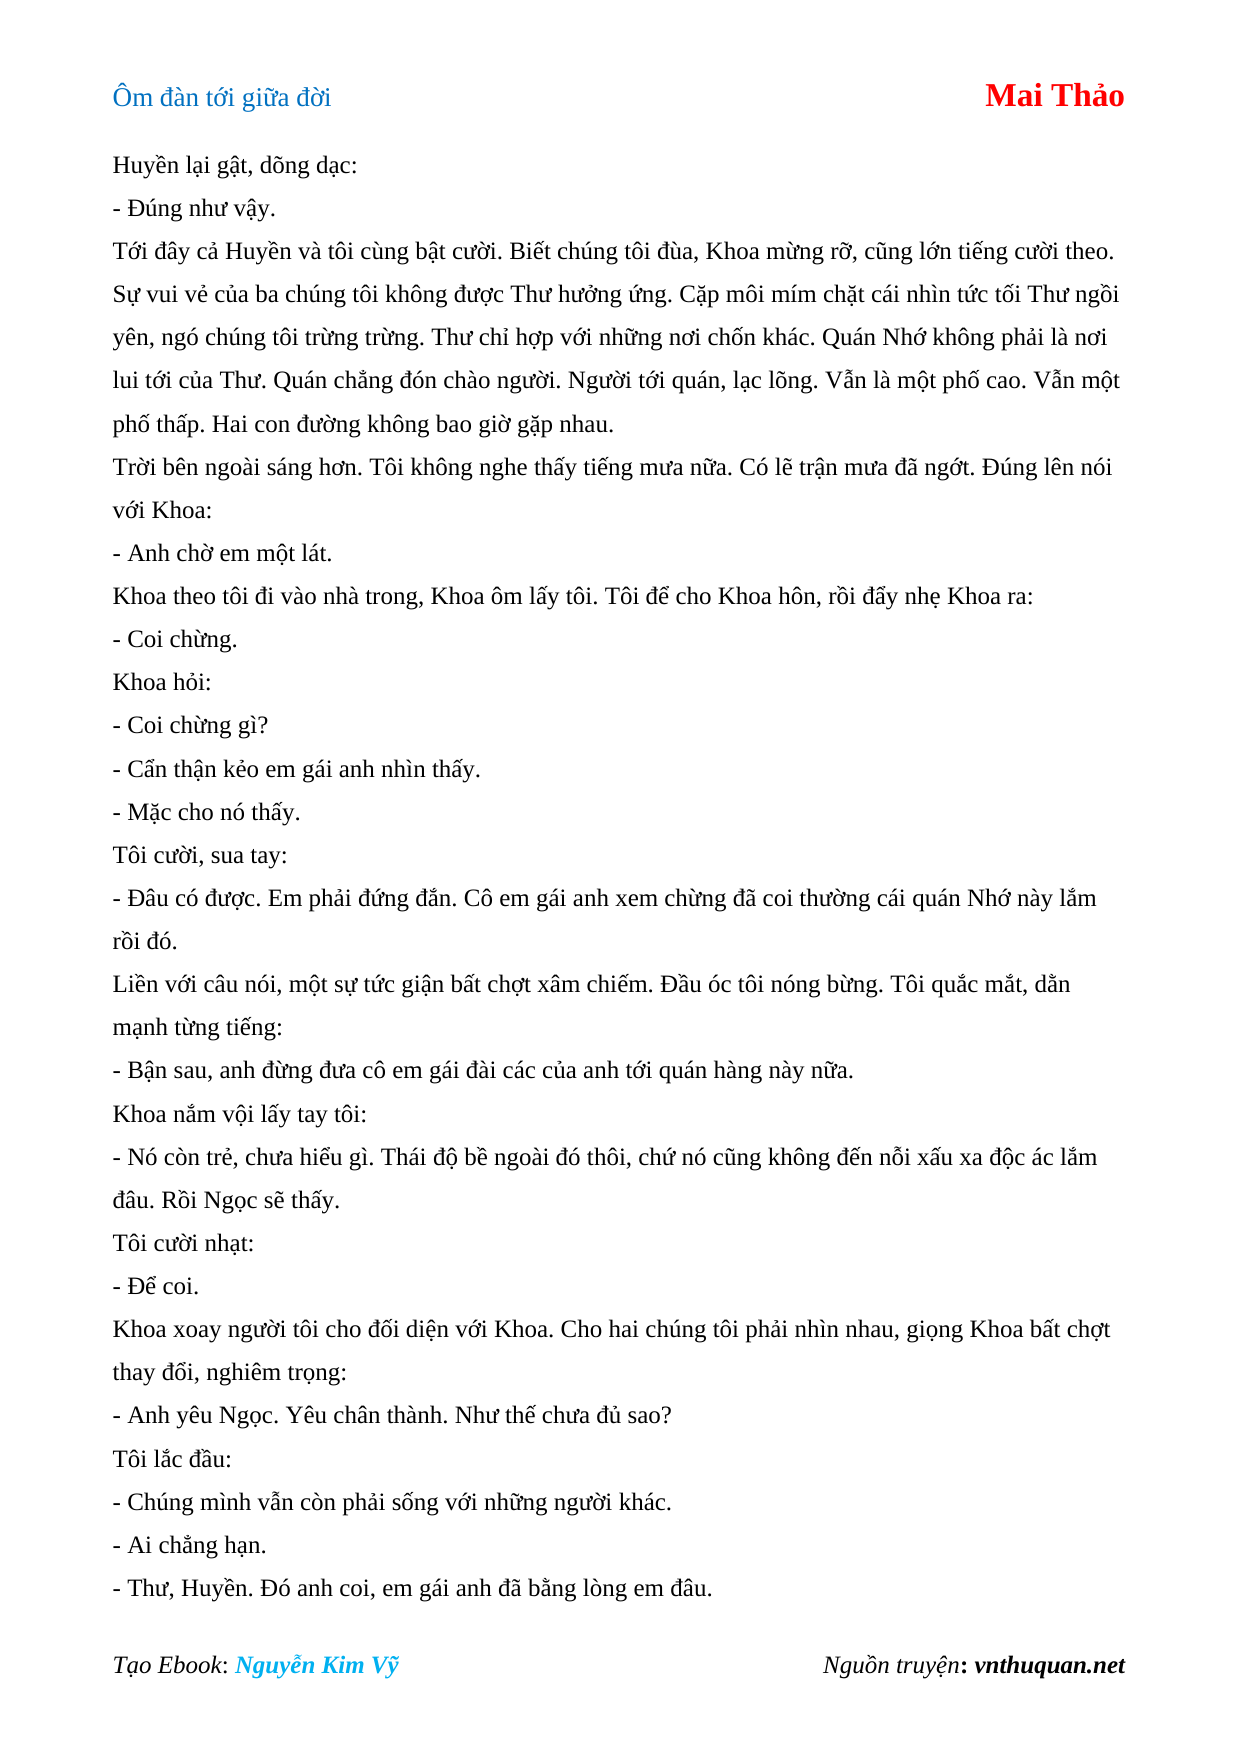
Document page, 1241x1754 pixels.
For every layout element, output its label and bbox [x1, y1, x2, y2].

text [112, 150, 1128, 1602]
